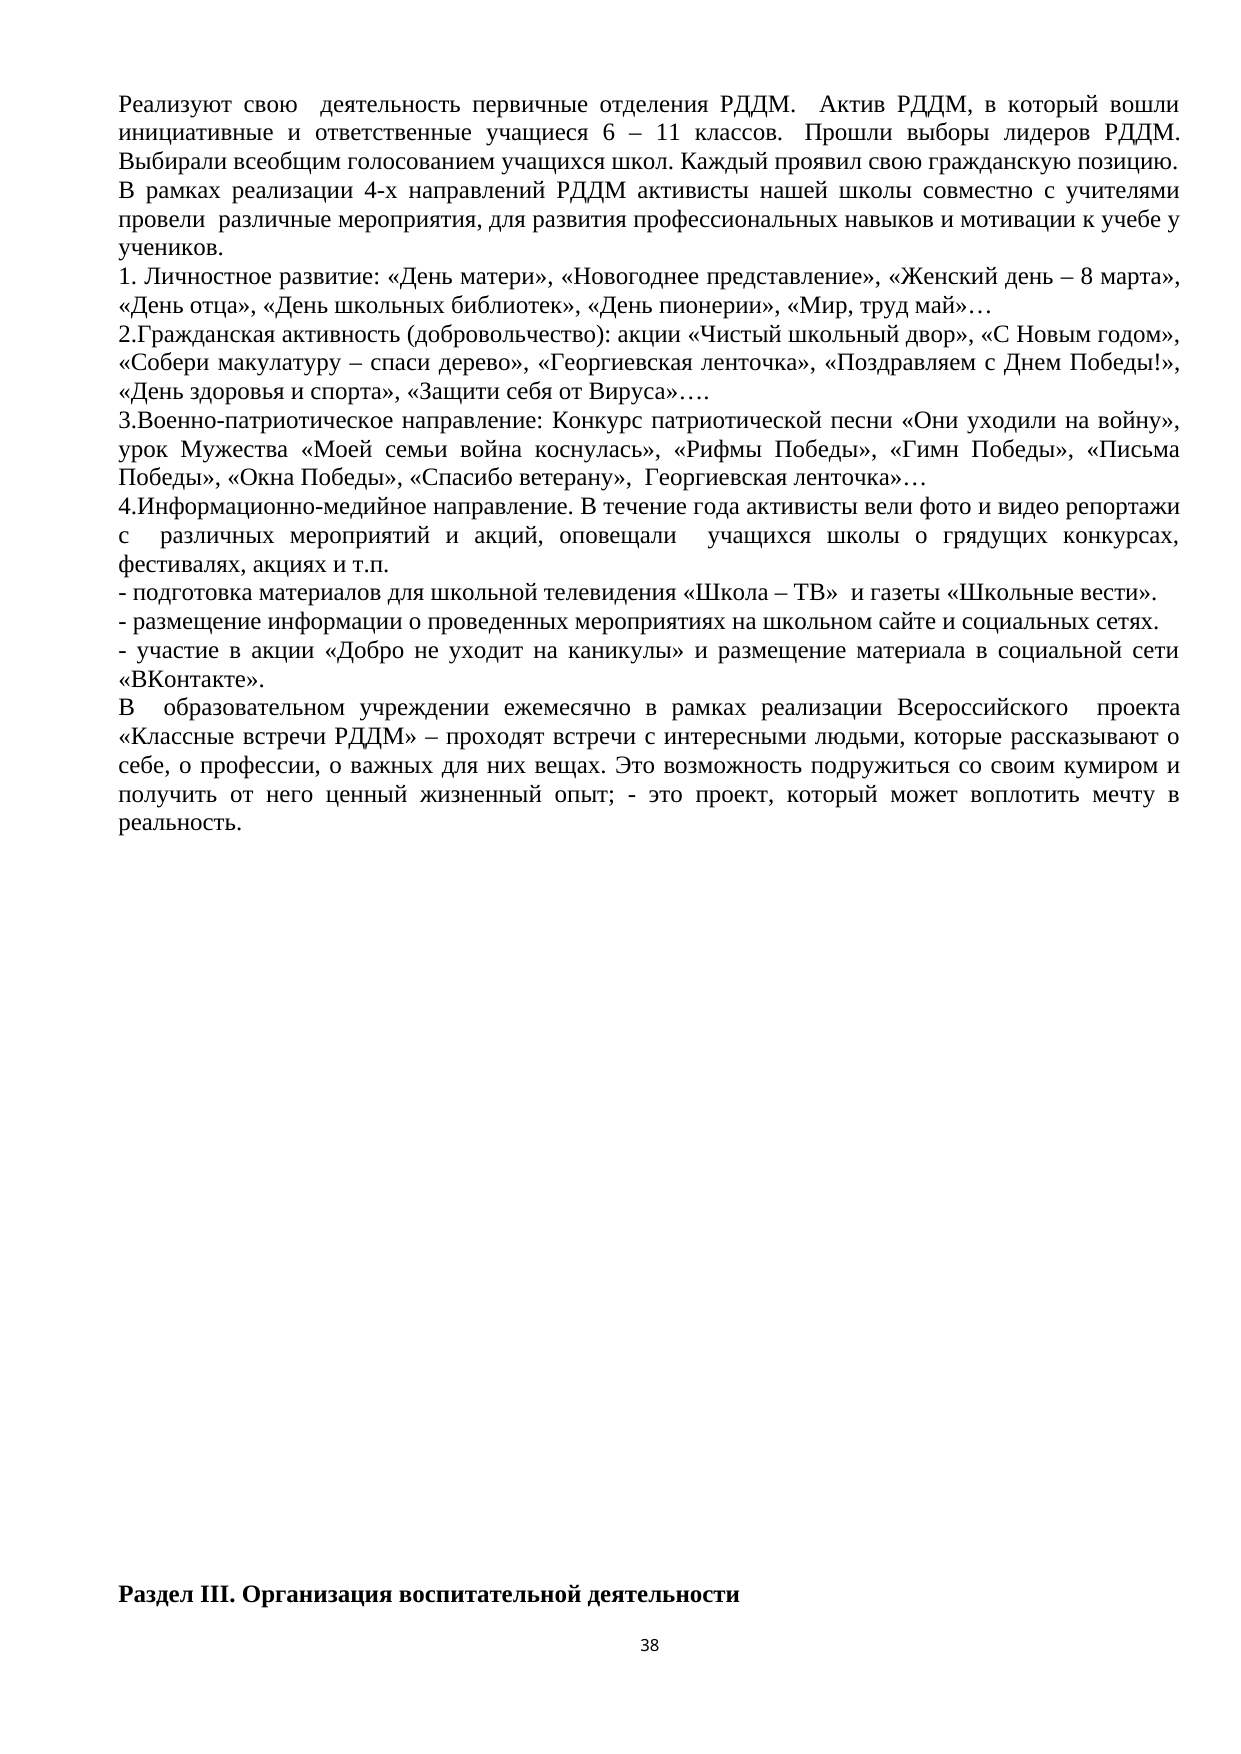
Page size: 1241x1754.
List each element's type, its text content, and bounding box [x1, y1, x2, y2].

text - подготовка материалов для школьной телевидения «Школа – ТВ» и газеты «Школьные вести». [118, 577, 1181, 606]
text 1. Личностное развитие: «День матери», «Новогоднее представление», «Женский день – 8 марта», «День отца», «День школьных библиотек», «День пионерии», «Мир, труд май»… [118, 261, 1181, 319]
text 2.Гражданская активность (добровольчество): акции «Чистый школьный двор», «С Новым годом», «Собери макулатуру – спаси дерево», «Георгиевская ленточка», «Поздравляем с Днем Победы!», «День здоровья и спорта», «Защити себя от Вируса»…. [118, 319, 1181, 405]
text 3.Военно-патриотическое направление: Конкурс патриотической песни «Они уходили на войну», урок Мужества «Моей семьи война коснулась», «Рифмы Победы», «Гимн Победы», «Письма Победы», «Окна Победы», «Спасибо ветерану», Георгиевская ленточка»… [118, 405, 1181, 491]
text В рамках реализации 4-х направлений РДДМ активисты нашей школы совместно с учителями провели различные мероприятия, для развития профессиональных навыков и мотивации к учебе у учеников. [118, 175, 1181, 261]
text В образовательном учреждении ежемесячно в рамках реализации Всероссийского проекта «Классные встречи РДДМ» – проходят встречи с интересными людьми, которые рассказывают о себе, о профессии, о важных для них вещах. Это возможность подружиться со своим кумиром и получить от него ценный жизненный опыт; - это проект, который может воплотить мечту в реальность. [118, 692, 1181, 836]
subtitle Раздел III. Организация воспитательной деятельности [118, 1579, 1181, 1608]
text - размещение информации о проведенных мероприятиях на школьном сайте и социальных сетях. [118, 606, 1181, 635]
text 4.Информационно-медийное направление. В течение года активисты вели фото и видео репортажи с различных мероприятий и акций, оповещали учащихся школы о грядущих конкурсах, фестивалях, акциях и т.п. [118, 491, 1181, 577]
text - участие в акции «Добро не уходит на каникулы» и размещение материала в социальной сети «ВКонтакте». [118, 635, 1181, 692]
text Реализуют свою деятельность первичные отделения РДДМ. Актив РДДМ, в который вошли инициативные и ответственные учащиеся 6 – 11 классов. Прошли выборы лидеров РДДМ. Выбирали всеобщим голосованием учащихся школ. Каждый проявил свою гражданскую позицию. [118, 89, 1181, 175]
